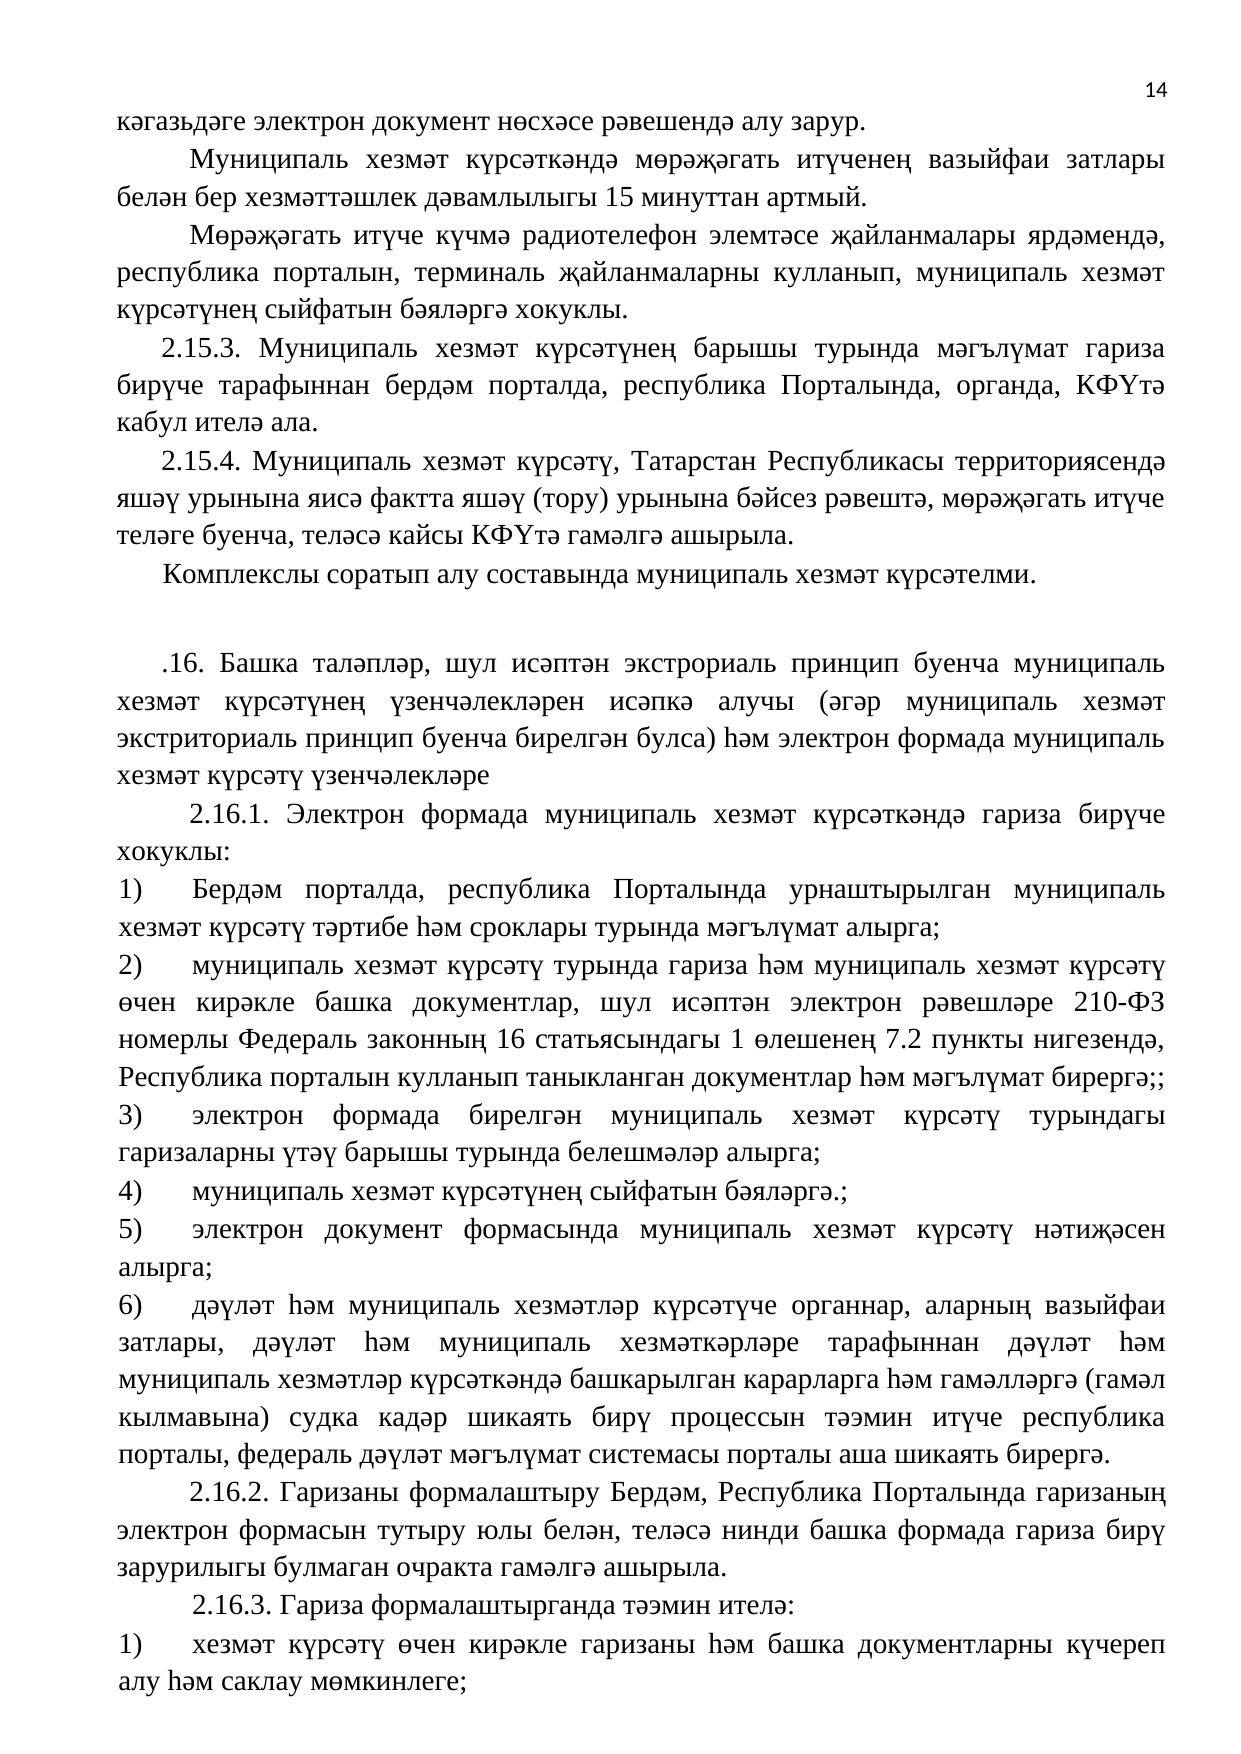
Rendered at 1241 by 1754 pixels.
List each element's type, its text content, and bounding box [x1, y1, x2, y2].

text 2.16.3. Гариза формалаштырганда тәэмин ителә: [192, 1587, 1166, 1621]
list Бердәм порталда, республика Порталында урнаштырылган муниципаль хезмәт күрсәтү тәртибе һәм сроклары турында мәгълүмат алырга; [118, 871, 1166, 942]
text 2.16.1. Электрон формада муниципаль хезмәт күрсәткәндә гариза бирүче хокуклы: [116, 796, 1166, 866]
list дәүләт һәм муниципаль хезмәтләр күрсәтүче органнар, аларның вазыйфаи затлары, дәүләт һәм муниципаль хезмәткәрләре тарафыннан дәүләт һәм муниципаль хезмәтләр күрсәткәндә башкарылган карарларга һәм гамәлләргә (гамәл кылмавына) судка кадәр шикаять бирү процессын тәэмин итүче республика порталы, федераль дәүләт мәгълүмат системасы порталы аша шикаять бирергә. [118, 1287, 1166, 1469]
list электрон документ формасында муниципаль хезмәт күрсәтү нәтиҗәсен алырга; [118, 1212, 1166, 1282]
list электрон формада бирелгән муниципаль хезмәт күрсәтү турындагы гаризаларны үтәү барышы турында белешмәләр алырга; [118, 1097, 1166, 1168]
list муниципаль хезмәт күрсәтүнең сыйфатын бәяләргә.; [118, 1173, 1166, 1207]
list муниципаль хезмәт күрсәтү турында гариза һәм муниципаль хезмәт күрсәтү өчен кирәкле башка документлар, шул исәптән электрон рәвешләре 210-ФЗ номерлы Федераль законның 16 статьясындагы 1 өлешенең 7.2 пункты нигезендә, Республика порталын кулланып таныкланган документлар һәм мәгълүмат бирергә;; [118, 947, 1166, 1092]
text 2.16.2. Гаризаны формалаштыру Бердәм, Республика Порталында гаризаның электрон формасын тутыру юлы белән, теләсә нинди башка формада гариза бирү зарурилыгы булмаган очракта гамәлгә ашырыла. [116, 1474, 1166, 1582]
text кәгазьдәге электрон документ нөсхәсе рәвешендә алу зарур. [116, 103, 1166, 137]
text 2.15.4. Муниципаль хезмәт күрсәтү, Татарстан Республикасы территориясендә яшәү урынына яисә фактта яшәү (тору) урынына бәйсез рәвештә, мөрәҗәгать итүче теләге буенча, теләсә кайсы КФҮтә гамәлгә ашырыла. [116, 443, 1166, 551]
text .16. Башка таләпләр, шул исәптән экстрориаль принцип буенча муниципаль хезмәт күрсәтүнең үзенчәлекләрен исәпкә алучы (әгәр муниципаль хезмәт экстриториаль принцип буенча бирелгән булса) һәм электрон формада муниципаль хезмәт күрсәтү үзенчәлекләре [116, 646, 1166, 791]
text Комплекслы соратып алу составында муниципаль хезмәт күрсәтелми. [162, 556, 1166, 589]
list хезмәт күрсәтү өчен кирәкле гаризаны һәм башка документларны күчереп алу һәм саклау мөмкинлеге; [118, 1626, 1166, 1697]
text Мөрәҗәгать итүче күчмә радиотелефон элемтәсе җайланмалары ярдәмендә, республика порталын, терминаль җайланмаларны кулланып, муниципаль хезмәт күрсәтүнең сыйфатын бәяләргә хокуклы. [116, 217, 1166, 325]
text 2.15.3. Муниципаль хезмәт күрсәтүнең барышы турында мәгълүмат гариза бирүче тарафыннан бердәм порталда, республика Порталында, органда, КФҮтә кабул ителә ала. [116, 330, 1166, 438]
text Муниципаль хезмәт күрсәткәндә мөрәҗәгать итүченең вазыйфаи затлары белән бер хезмәттәшлек дәвамлылыгы 15 минуттан артмый. [116, 142, 1166, 212]
